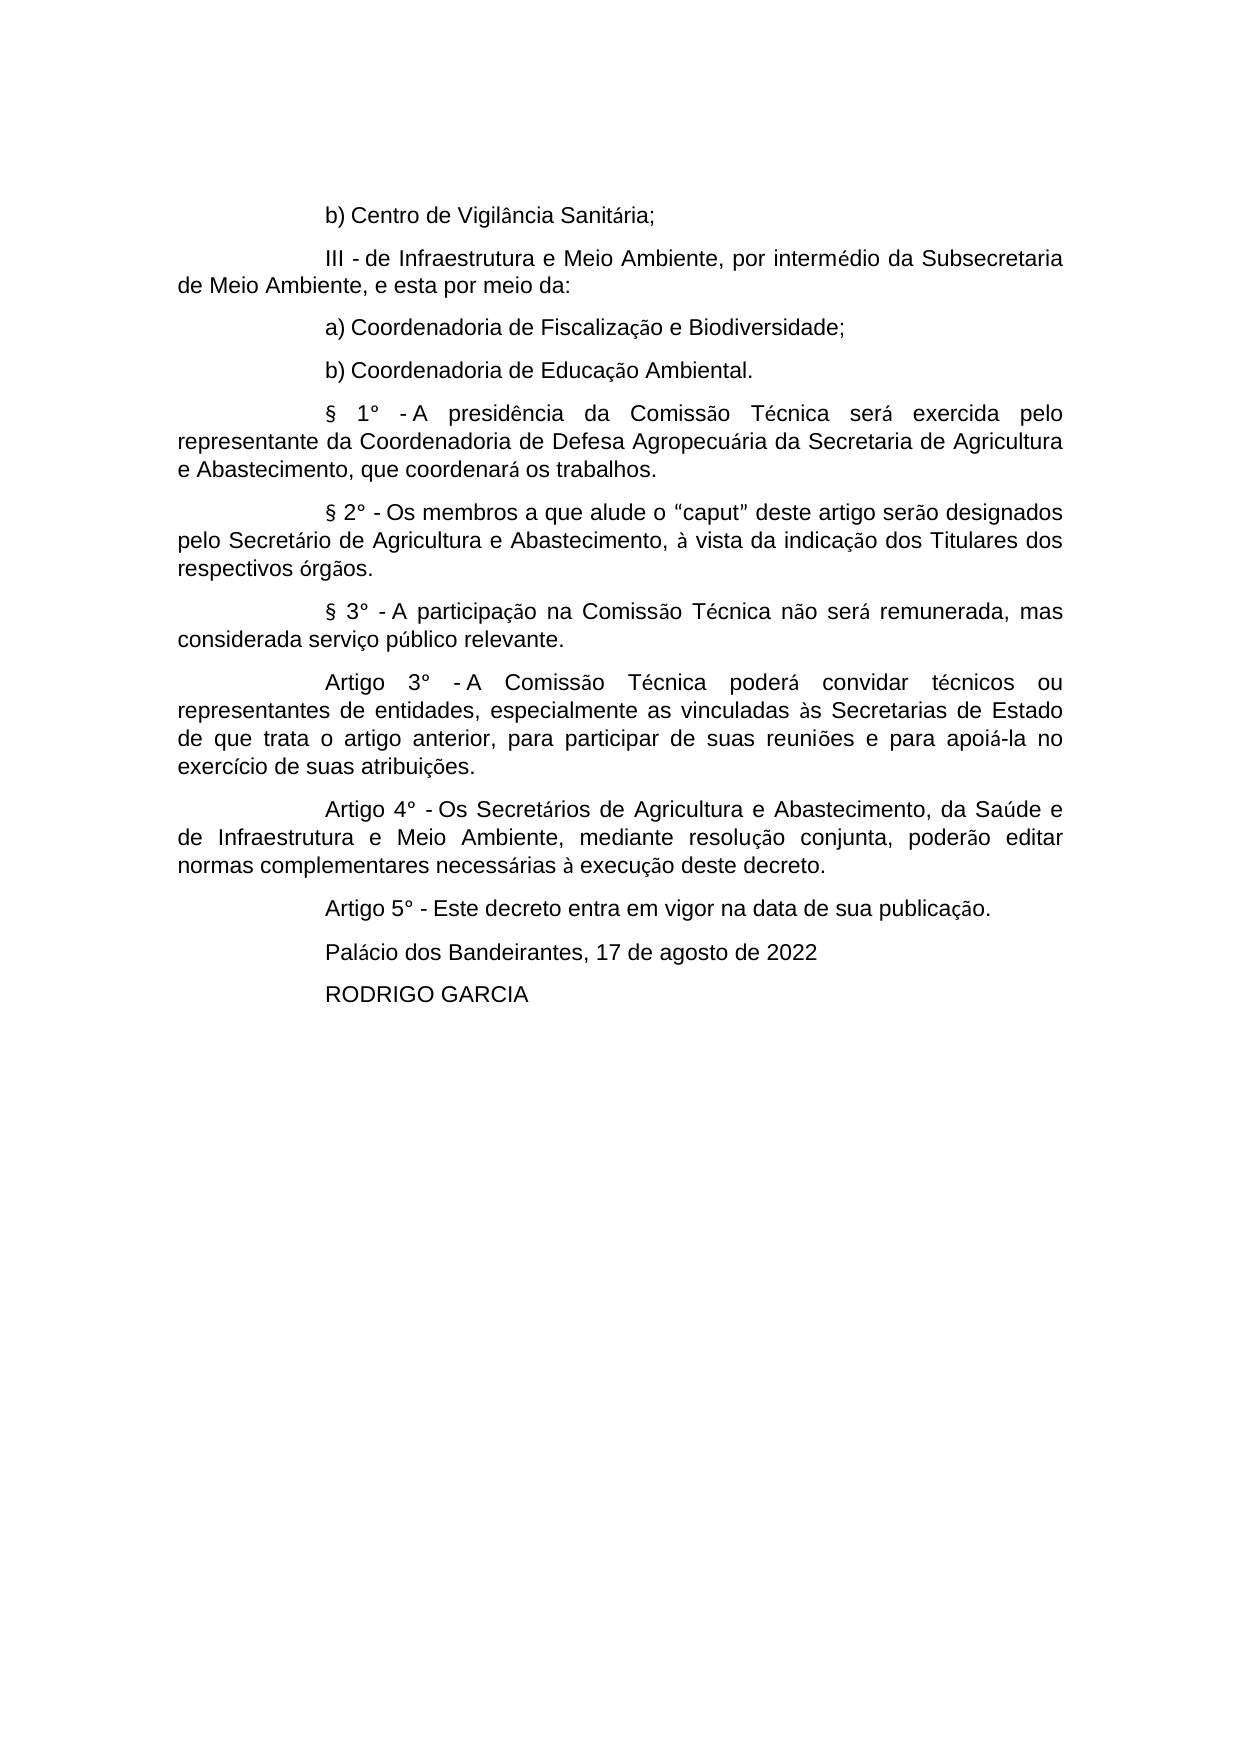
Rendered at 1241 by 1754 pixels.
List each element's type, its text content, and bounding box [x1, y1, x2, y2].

text III - de Infraestrutura e Meio Ambiente, por intermédio da Subsecretaria de Meio Ambiente, e esta por meio da: [177, 244, 1063, 298]
text RODRIGO GARCIA [177, 981, 1063, 1007]
text Artigo 4º - Os Secretários de Agricultura e Abastecimento, da Saúde e de Infraestrutura e Meio Ambiente, mediante resolução conjunta, poderão editar normas complementares necessárias à execução deste decreto. [177, 796, 1063, 879]
text Artigo 3º - A Comissão Técnica poderá convidar técnicos ou representantes de entidades, especialmente as vinculadas às Secretarias de Estado de que trata o artigo anterior, para participar de suas reuniões e para apoiá-la no exercício de suas atribuições. [177, 668, 1063, 781]
text § 2º - Os membros a que alude o “caput” deste artigo serão designados pelo Secretário de Agricultura e Abastecimento, à vista da indicação dos Titulares dos respectivos órgãos. [177, 498, 1063, 582]
text § 3º - A participação na Comissão Técnica não será remunerada, mas considerada serviço público relevante. [177, 597, 1063, 653]
text Artigo 5º - Este decreto entra em vigor na data de sua publicação. [177, 894, 1063, 923]
text b) Coordenadoria de Educação Ambiental. [177, 356, 1063, 384]
text b) Centro de Vigilância Sanitária; [177, 201, 1063, 229]
text § 1º - A presidência da Comissão Técnica será exercida pelo representante da Coordenadoria de Defesa Agropecuária da Secretaria de Agricultura e Abastecimento, que coordenará os trabalhos. [177, 399, 1063, 483]
text a) Coordenadoria de Fiscalização e Biodiversidade; [177, 313, 1063, 341]
text Palácio dos Bandeirantes, 17 de agosto de 2022 [177, 938, 1063, 966]
